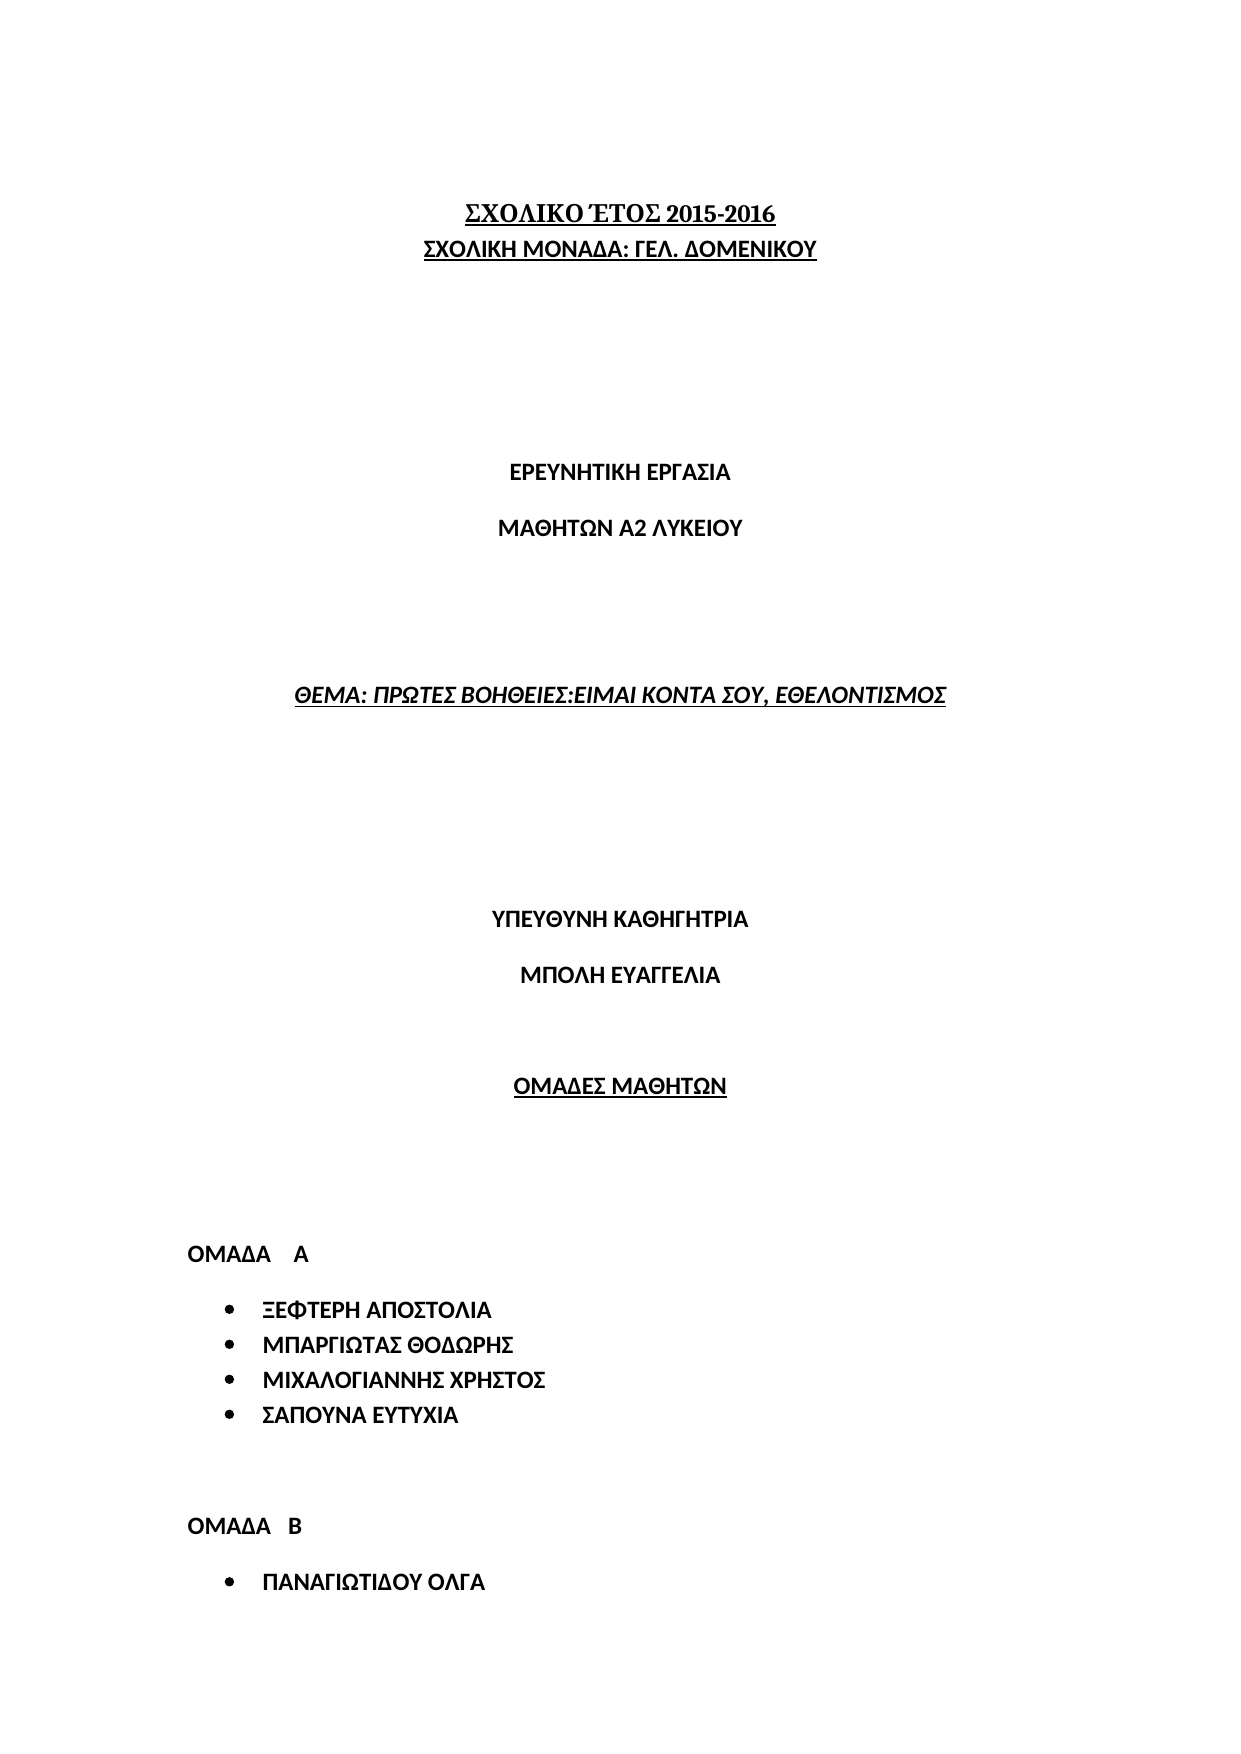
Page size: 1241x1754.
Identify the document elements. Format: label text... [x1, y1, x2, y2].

text ΘΕΜΑ: ΠΡΩΤΕΣ ΒΟΗΘΕΙΕΣ:ΕΙΜΑΙ ΚΟΝΤΑ ΣΟΥ, ΕΘΕΛΟΝΤΙΣΜΟΣ [187, 680, 1053, 710]
text ΕΡΕΥΝΗΤΙΚΗ ΕΡΓΑΣΙΑ [187, 456, 1053, 487]
text ΣΧΟΛΙΚΗ ΜΟΝΑΔΑ: ΓΕΛ. ΔΟΜΕΝΙΚΟΥ [187, 233, 1053, 263]
text ΜΠΟΛΗ ΕΥΑΓΓΕΛΙΑ [187, 959, 1053, 989]
list ΜΠΑΡΓΙΩΤΑΣ ΘΟΔΩΡΗΣ [225, 1329, 1053, 1359]
text ΟΜΑΔΑ Α [187, 1238, 1053, 1268]
text ΟΜΑΔΕΣ ΜΑΘΗΤΩΝ [187, 1071, 1053, 1101]
list ΞΕΦΤΕΡΗ ΑΠΟΣΤΟΛΙΑ [225, 1294, 1053, 1324]
subtitle ΣΧΟΛΙΚΟ ΈΤΟΣ 2015-2016 [187, 200, 1053, 229]
text ΜΑΘΗΤΩΝ Α2 ΛΥΚΕΙΟΥ [187, 512, 1053, 543]
list ΣΑΠΟΥΝΑ ΕΥΤΥΧΙΑ [225, 1399, 1053, 1429]
list ΜΙΧΑΛΟΓΙΑΝΝΗΣ ΧΡΗΣΤΟΣ [225, 1364, 1053, 1394]
text ΥΠΕΥΘΥΝΗ ΚΑΘΗΓΗΤΡΙΑ [187, 903, 1053, 933]
list ΠΑΝΑΓΙΩΤΙΔΟΥ ΟΛΓΑ [225, 1566, 1053, 1597]
text ΟΜΑΔΑ Β [187, 1511, 1053, 1541]
